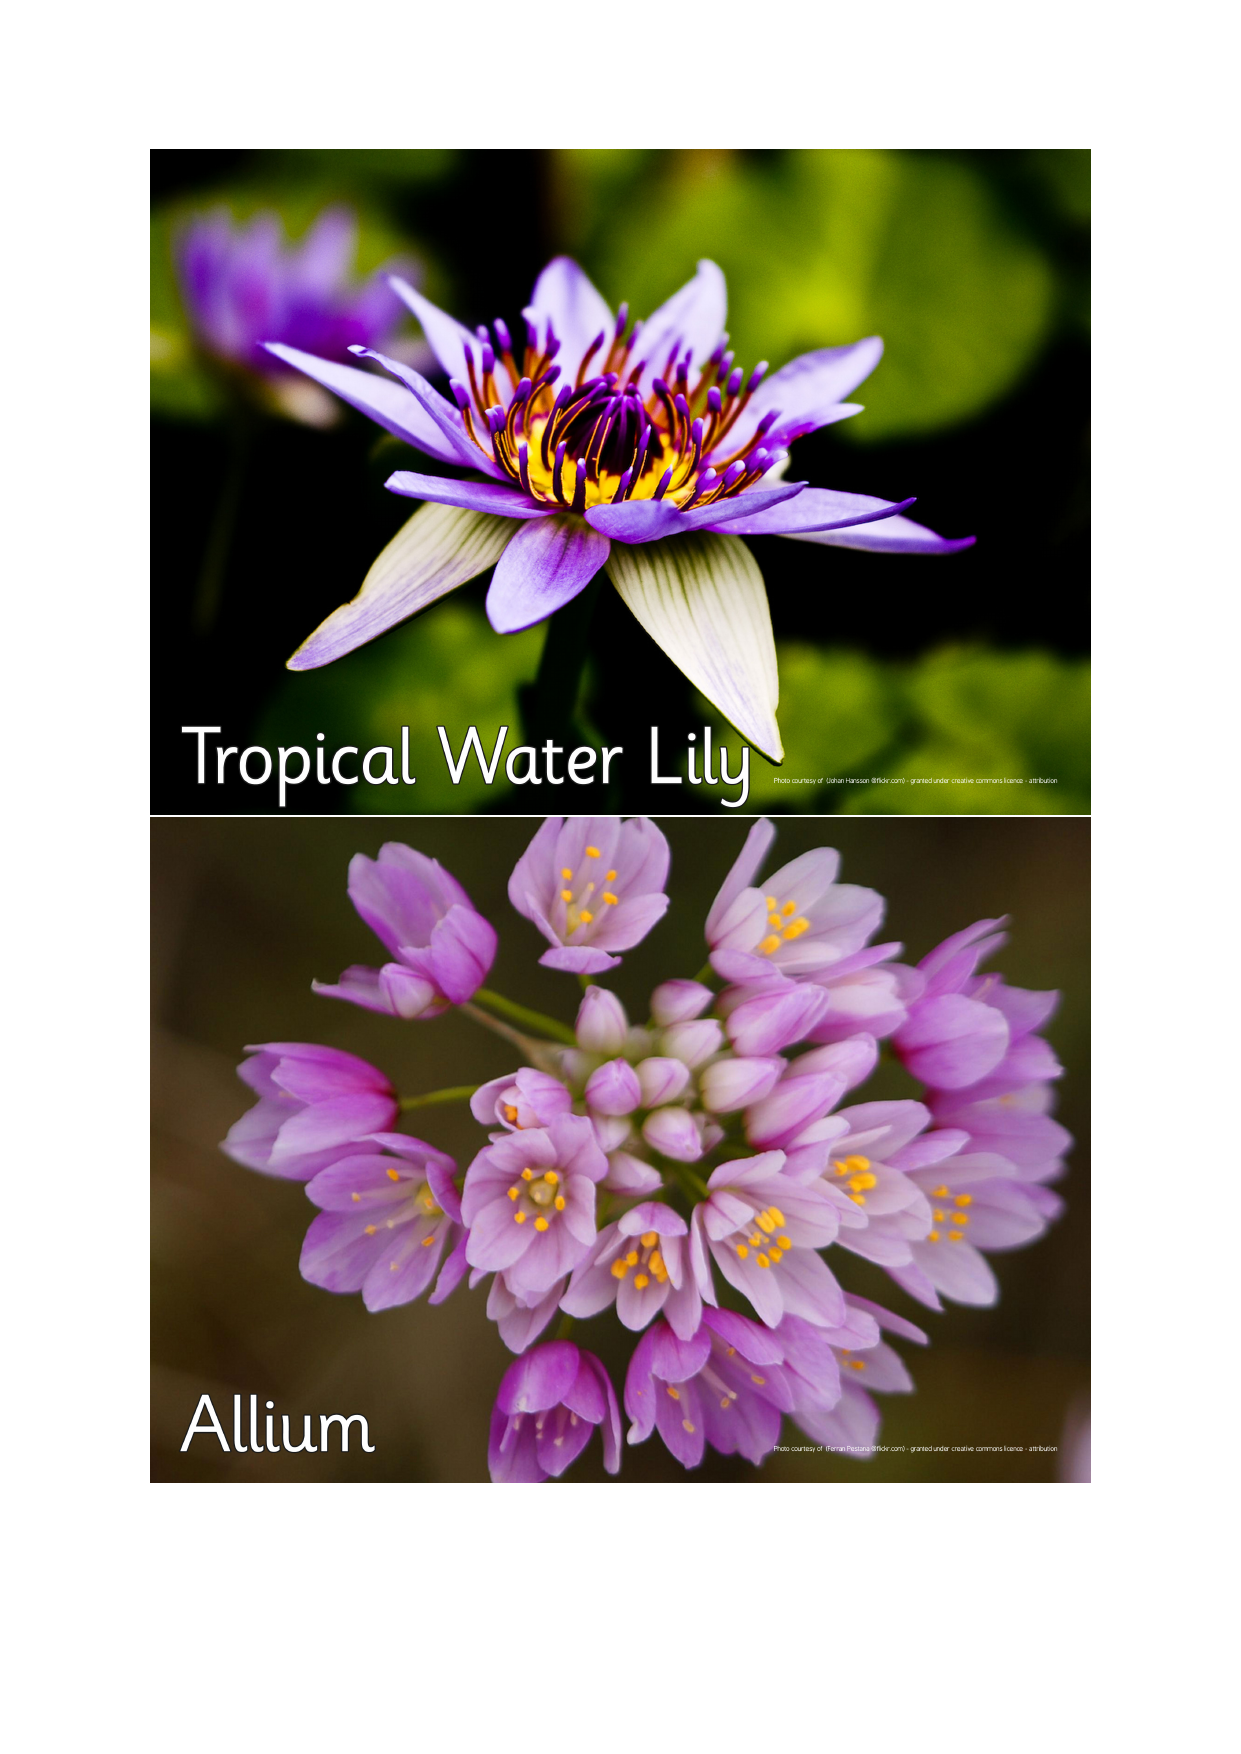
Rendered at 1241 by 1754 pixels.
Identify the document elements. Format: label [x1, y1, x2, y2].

picture [150, 149, 1091, 815]
picture [150, 817, 1091, 1483]
